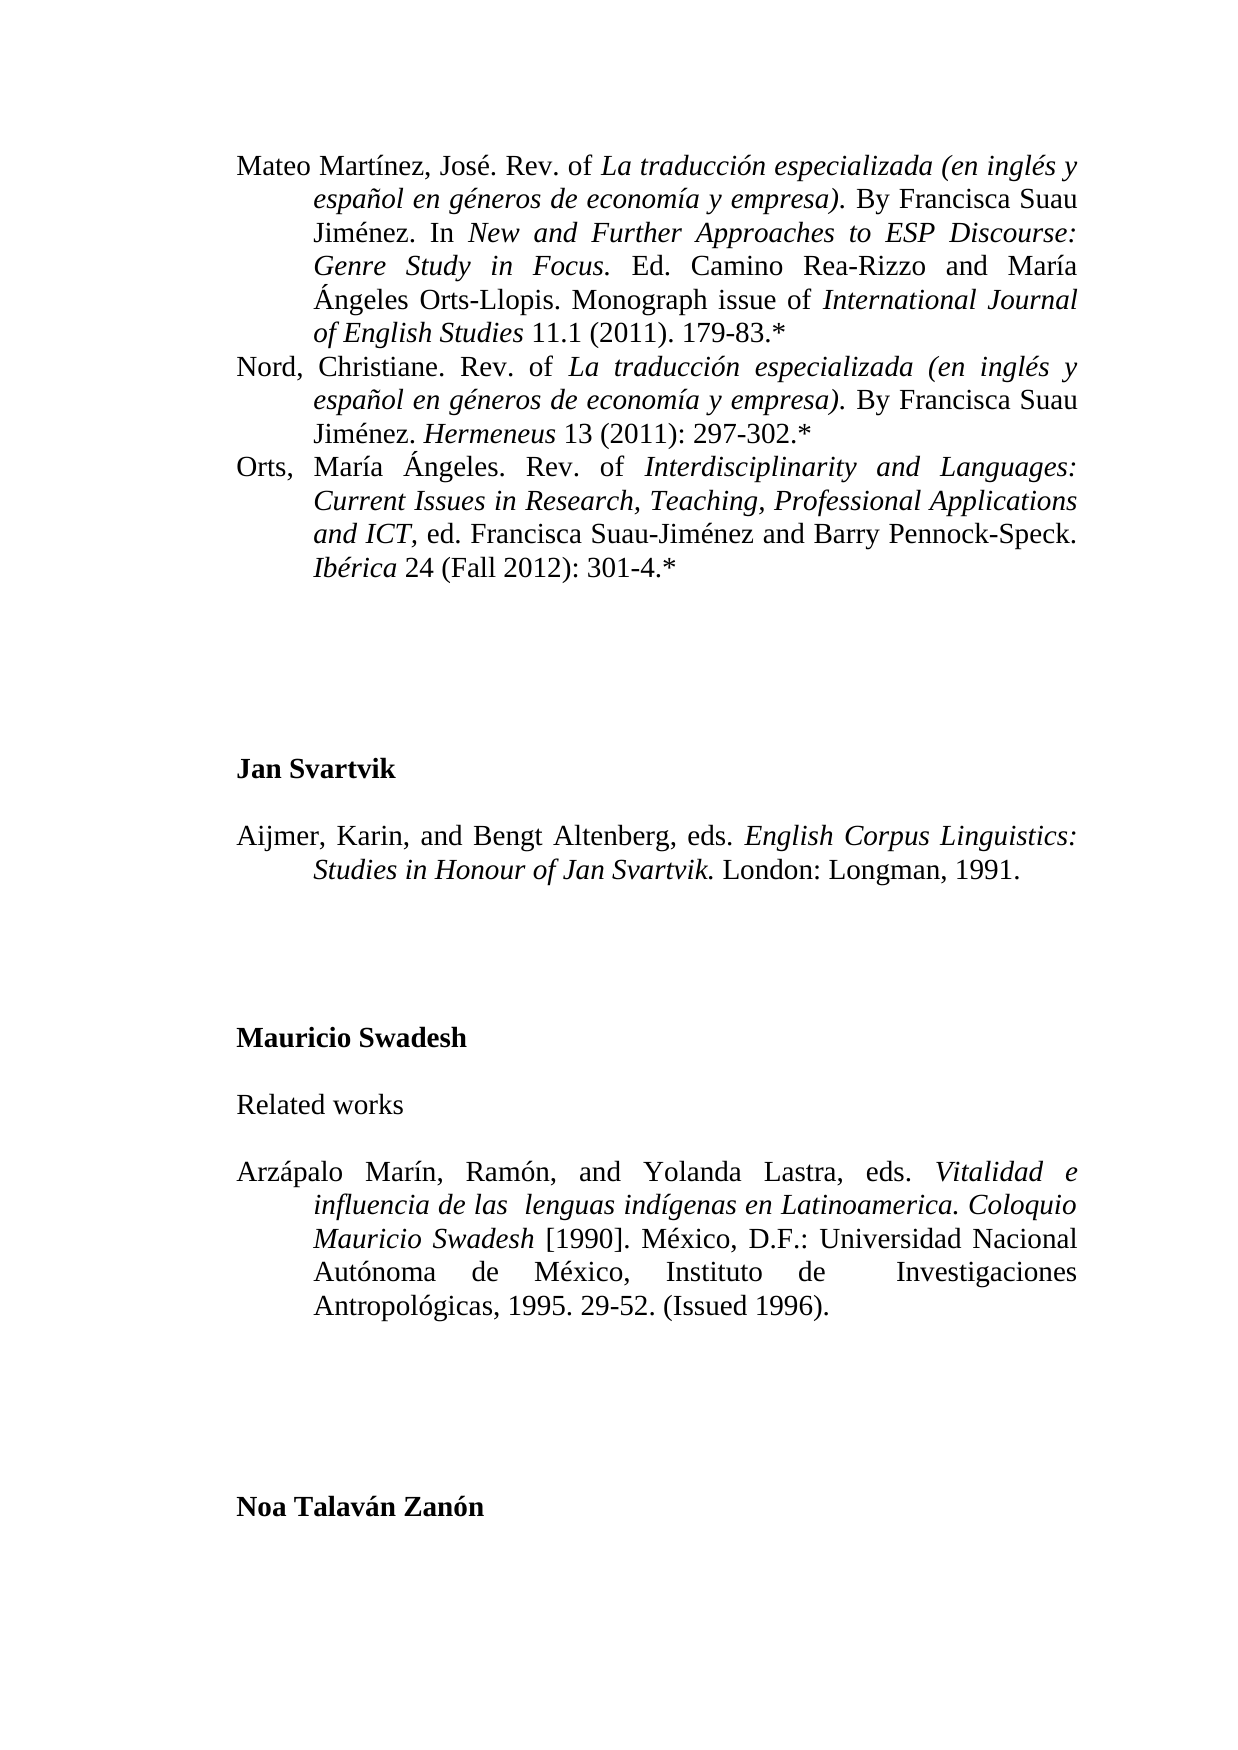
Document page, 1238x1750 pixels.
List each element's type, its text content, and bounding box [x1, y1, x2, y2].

text Noa Talaván Zanón [236, 1489, 1078, 1523]
text Mateo Martínez, José. Rev. of La traducción especializada (en inglés y español en géneros de economía y empresa). By Francisca Suau Jiménez. In New and Further Approaches to ESP Discourse: Genre Study in Focus. Ed. Camino Rea-Rizzo and María Ángeles Orts-Llopis. Monograph issue of International Journal of English Studies 11.1 (2011). 179-83.* [236, 148, 1078, 349]
text Aijmer, Karin, and Bengt Altenberg, eds. English Corpus Linguistics: Studies in Honour of Jan Svartvik. London: Longman, 1991. [236, 818, 1078, 886]
text Related works [236, 1087, 1078, 1120]
text Mauricio Swadesh [236, 1020, 1078, 1053]
text Arzápalo Marín, Ramón, and Yolanda Lastra, eds. Vitalidad e influencia de las lenguas indígenas en Latinoamerica. Coloquio Mauricio Swadesh [1990]. México, D.F.: Universidad Nacional Autónoma de México, Instituto de Investigaciones Antropológicas, 1995. 29-52. (Issued 1996). [236, 1154, 1078, 1322]
text Jan Svartvik [236, 751, 1078, 785]
text Nord, Christiane. Rev. of La traducción especializada (en inglés y español en géneros de economía y empresa). By Francisca Suau Jiménez. Hermeneus 13 (2011): 297-302.* [236, 349, 1078, 449]
text Orts, María Ángeles. Rev. of Interdisciplinarity and Languages: Current Issues in Research, Teaching, Professional Applications and ICT, ed. Francisca Suau-Jiménez and Barry Pennock-Speck. Ibérica 24 (Fall 2012): 301-4.* [236, 449, 1078, 584]
